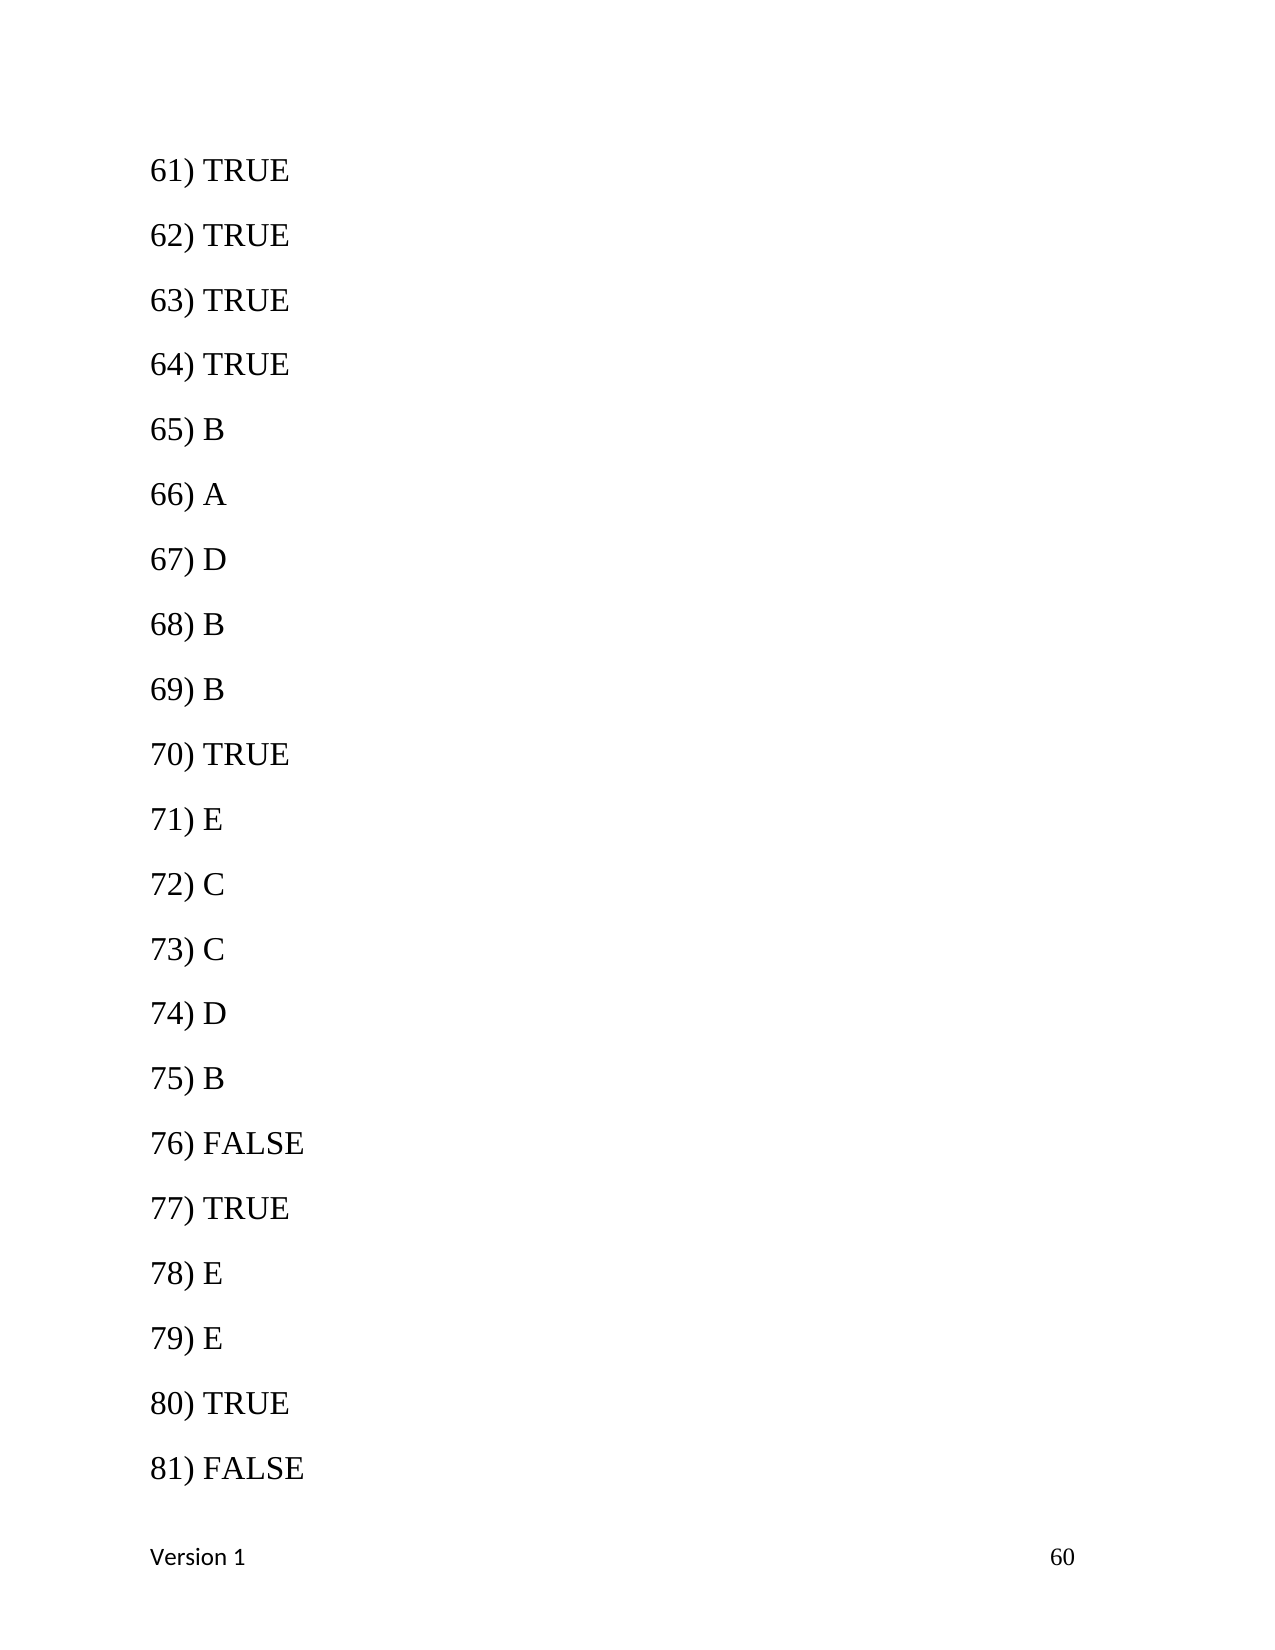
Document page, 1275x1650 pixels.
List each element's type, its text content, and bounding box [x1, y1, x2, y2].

text 62) TRUE [150, 215, 775, 253]
text 69) B [150, 669, 775, 707]
text 80) TRUE [150, 1383, 775, 1421]
text 65) B [150, 409, 775, 448]
text 81) FALSE [150, 1448, 775, 1486]
text 78) E [150, 1253, 775, 1292]
text 67) D [150, 539, 775, 578]
text 64) TRUE [150, 345, 775, 383]
text 72) C [150, 864, 775, 902]
text 66) A [150, 474, 775, 513]
text 63) TRUE [150, 280, 775, 318]
text 76) FALSE [150, 1123, 775, 1162]
text 71) E [150, 799, 775, 837]
text 74) D [150, 994, 775, 1032]
text 79) E [150, 1318, 775, 1356]
text 75) B [150, 1058, 775, 1097]
text 73) C [150, 929, 775, 967]
text 68) B [150, 604, 775, 643]
text 77) TRUE [150, 1188, 775, 1227]
text 70) TRUE [150, 734, 775, 772]
text 61) TRUE [150, 150, 775, 188]
